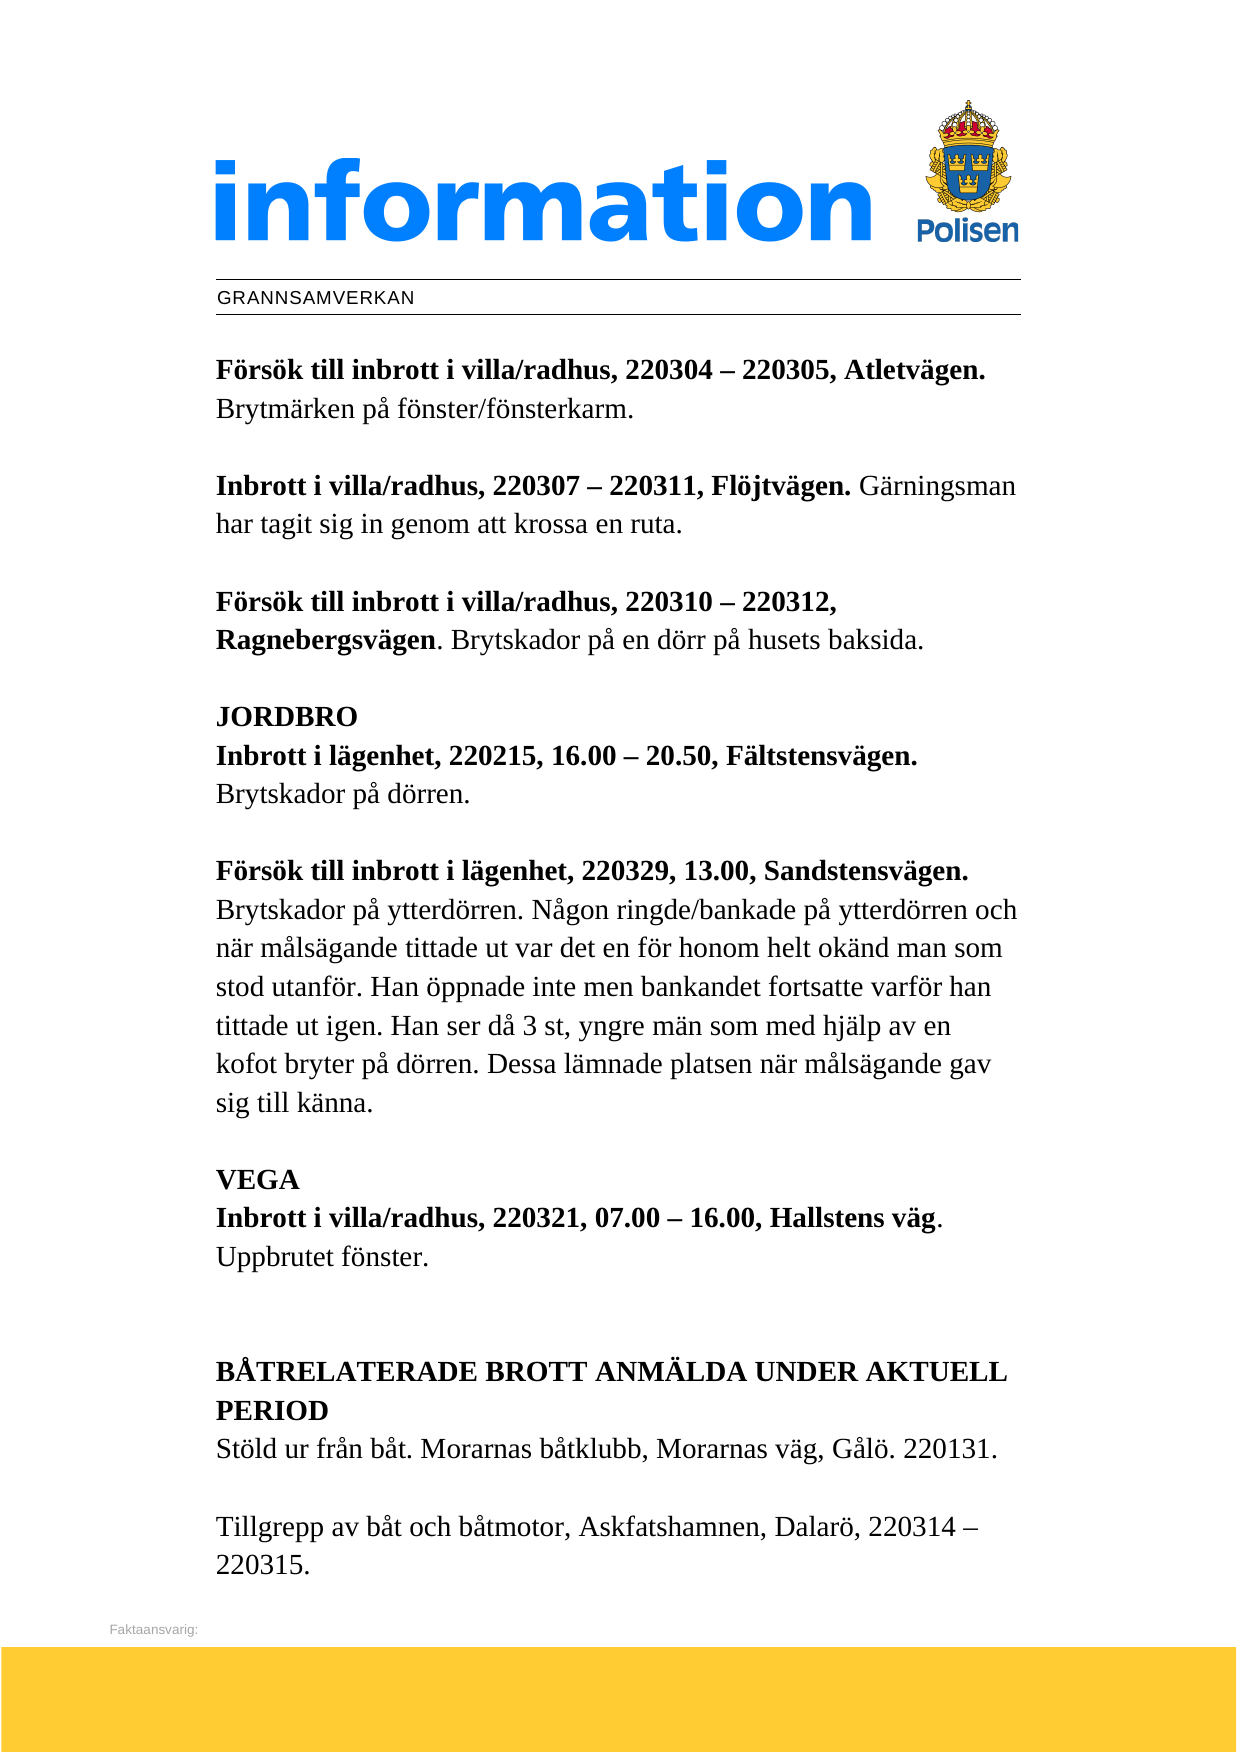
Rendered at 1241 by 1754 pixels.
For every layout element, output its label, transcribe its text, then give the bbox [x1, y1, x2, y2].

text Försök till inbrott i villa/radhus, 220304 – 220305, Atletvägen. Brytmärken på fönster/fönsterkarm. [216, 352, 1019, 424]
text Försök till inbrott i lägenhet, 220329, 13.00, Sandstensvägen. Brytskador på ytterdörren. Någon ringde/bankade på ytterdörren och när målsägande tittade ut var det en för honom helt okänd man som stod utanför. Han öppnade inte men bankandet fortsatte varför han tittade ut igen. Han ser då 3 st, yngre män som med hjälp av en kofot bryter på dörren. Dessa lämnade platsen när målsägande gav sig till känna. [216, 853, 1019, 1118]
text BÅTRELATERADE BROTT ANMÄLDA UNDER AKTUELL PERIOD [216, 1354, 1019, 1427]
text VEGA [216, 1162, 1019, 1195]
text Inbrott i lägenhet, 220215, 16.00 – 20.50, Fältstensvägen. Brytskador på dörren. [216, 738, 1019, 810]
text Tillgrepp av båt och båtmotor, Askfatshamnen, Dalarö, 220314 – 220315. [216, 1509, 1019, 1581]
picture [0, 1647, 1236, 1751]
text Inbrott i villa/radhus, 220307 – 220311, Flöjtvägen. Gärningsman har tagit sig in genom att krossa en ruta. [216, 468, 1019, 540]
picture [215, 158, 871, 242]
text JORDBRO [216, 699, 1019, 733]
text Stöld ur från båt. Morarnas båtklubb, Morarnas väg, Gålö. 220131. [216, 1432, 1019, 1465]
text Försök till inbrott i villa/radhus, 220310 – 220312, Ragnebergsvägen. Brytskador på en dörr på husets baksida. [216, 584, 1019, 656]
text Inbrott i villa/radhus, 220321, 07.00 – 16.00, Hallstens väg. Uppbrutet fönster. [216, 1200, 1019, 1272]
picture [917, 100, 1019, 242]
